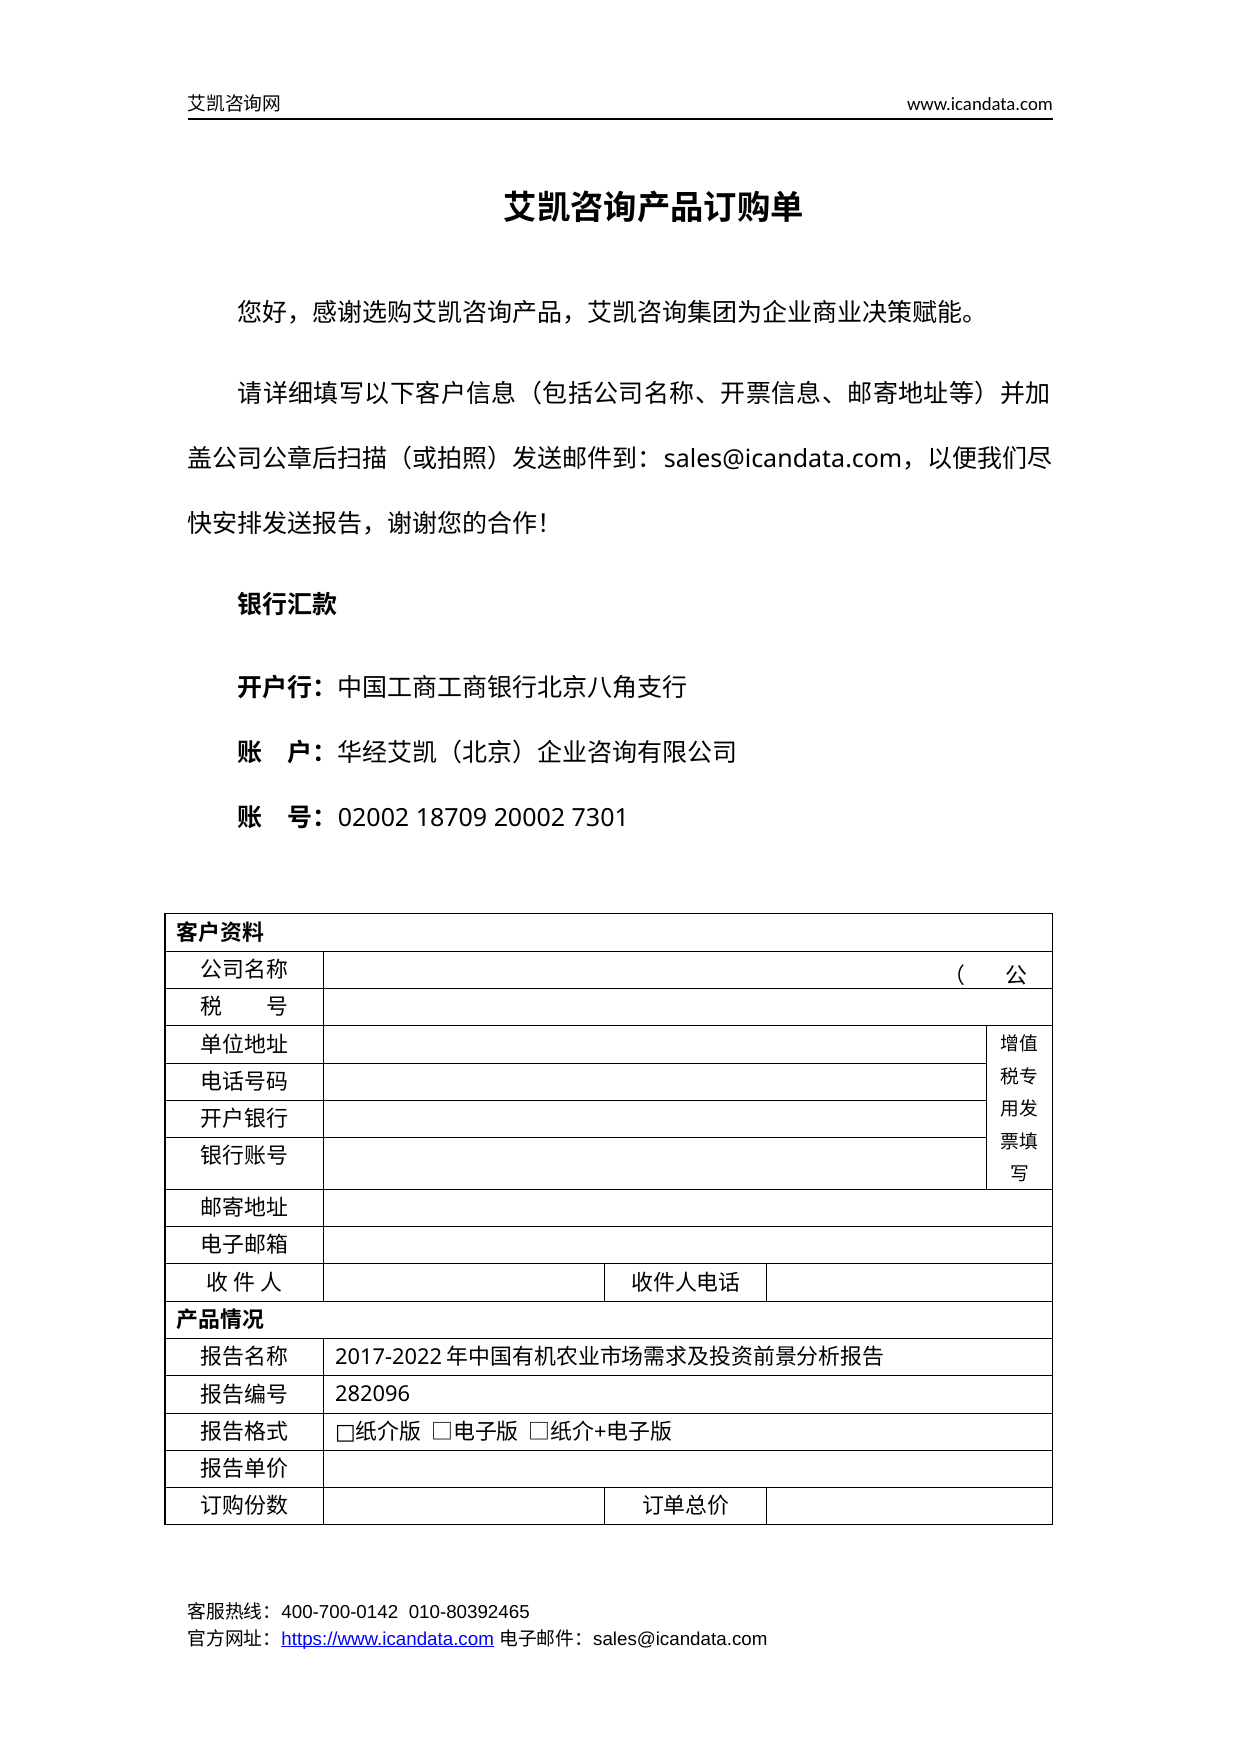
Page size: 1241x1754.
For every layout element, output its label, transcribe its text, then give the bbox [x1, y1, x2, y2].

table_cell 收件人电话 [605, 1264, 766, 1301]
table_cell [324, 952, 1052, 988]
text 您好，感谢选购艾凯咨询产品，艾凯咨询集团为企业商业决策赋能。 [187, 278, 1053, 343]
text 请详细填写以下客户信息（包括公司名称、开票信息、邮寄地址等）并加盖公司公章后扫描（或拍照）发送邮件到：sales@icandata.com，以便我们尽快安排发送报告，谢谢您的合作！ [187, 359, 1053, 554]
table_cell [324, 1227, 1052, 1263]
table_header 客户资料 [166, 914, 1052, 951]
table_cell 订单总价 [605, 1488, 766, 1524]
table_cell 2017-2022年中国有机农业市场需求及投资前景分析报告 [324, 1339, 1052, 1375]
table_cell 报告编号 [166, 1376, 323, 1412]
table_cell 公司名称 [166, 952, 323, 988]
table_cell 邮寄地址 [166, 1190, 323, 1226]
table_cell 收 件 人 [166, 1264, 323, 1301]
text 艾凯咨询产品订购单 [187, 172, 1053, 237]
table_cell 税 号 [166, 989, 323, 1025]
table_cell 单位地址 [166, 1026, 323, 1062]
text 开户行：中国工商工商银行北京八角支行 [187, 653, 1053, 718]
text 账 号：02002 18709 20002 7301 [187, 783, 1053, 848]
table_cell 报告名称 [166, 1339, 323, 1375]
table_cell 电话号码 [166, 1064, 323, 1100]
table_cell □纸介版 □电子版 □纸介+电子版 [324, 1414, 1052, 1450]
table_cell [324, 1026, 986, 1062]
table_cell [324, 1064, 986, 1100]
table_cell 银行账号 [166, 1138, 323, 1189]
table_cell 282096 [324, 1376, 1052, 1412]
table_cell [324, 1190, 1052, 1226]
table_cell [324, 1488, 604, 1524]
table_cell 产品情况 [166, 1302, 1052, 1338]
text 账 户：华经艾凯（北京）企业咨询有限公司 [187, 718, 1053, 783]
table_cell 报告单价 [166, 1451, 323, 1487]
table_cell [324, 989, 1052, 1025]
text 银行汇款 [187, 570, 1053, 635]
table_cell [324, 1138, 986, 1189]
table_cell 报告格式 [166, 1414, 323, 1450]
table_cell [324, 1451, 1052, 1487]
table_cell [767, 1264, 1052, 1301]
table_cell [767, 1488, 1052, 1524]
table_cell 开户银行 [166, 1101, 323, 1137]
table_cell [324, 1101, 986, 1137]
table_cell [324, 1264, 604, 1301]
table_cell 订购份数 [166, 1488, 323, 1524]
table_cell 增值税专用发票填写 [987, 1026, 1052, 1189]
table_cell 电子邮箱 [166, 1227, 323, 1263]
